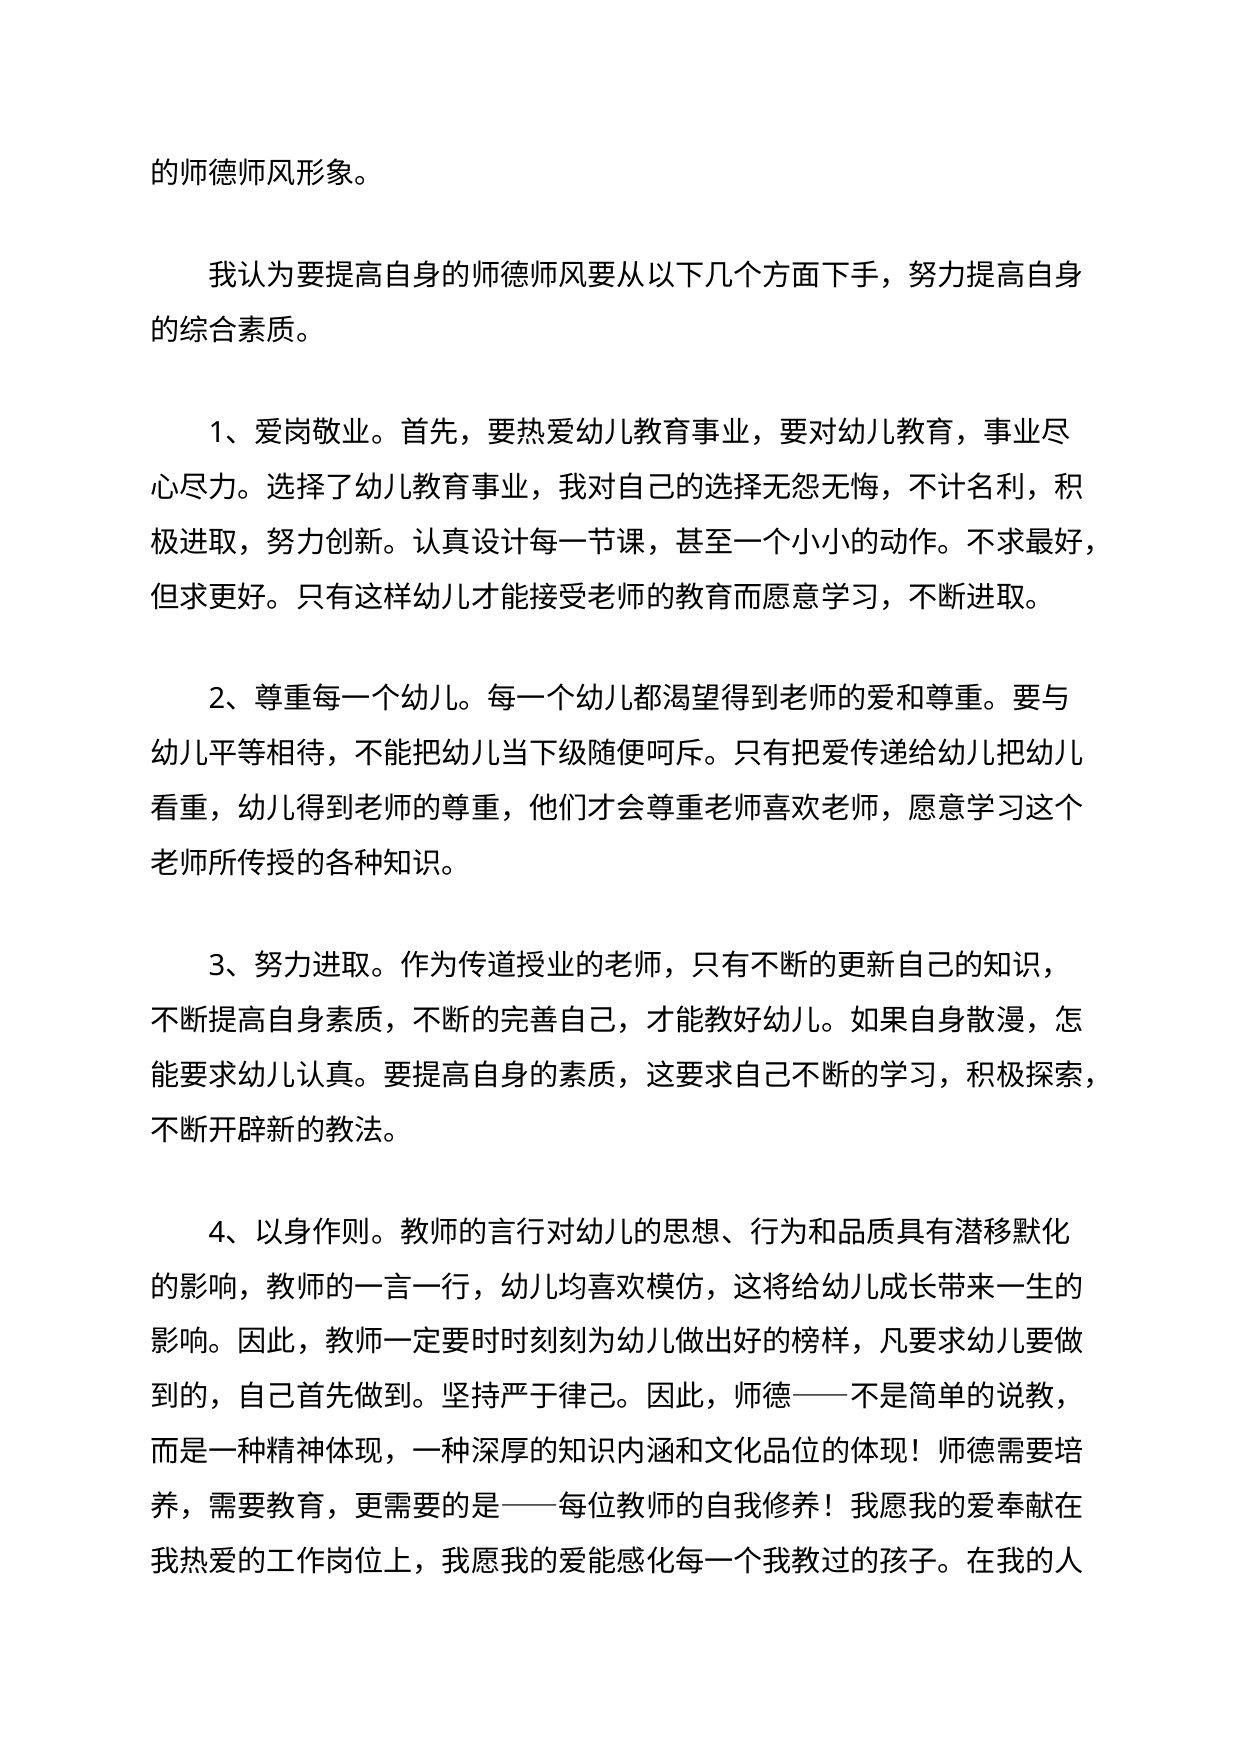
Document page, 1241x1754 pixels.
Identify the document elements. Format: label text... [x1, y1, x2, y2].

text 2、尊重每一个幼儿。每一个幼儿都渴望得到老师的爱和尊重。要与幼儿平等相待，不能把幼儿当下级随便呵斥。只有把爱传递给幼儿把幼儿看重，幼儿得到老师的尊重，他们才会尊重老师喜欢老师，愿意学习这个老师所传授的各种知识。 [150, 675, 1090, 882]
text 3、努力进取。作为传道授业的老师，只有不断的更新自己的知识，不断提高自身素质，不断的完善自己，才能教好幼儿。如果自身散漫，怎能要求幼儿认真。要提高自身的素质，这要求自己不断的学习，积极探索，不断开辟新的教法。 [150, 942, 1090, 1149]
text 我认为要提高自身的师德师风要从以下几个方面下手，努力提高自身的综合素质。 [150, 252, 1090, 349]
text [150, 1208, 1090, 1580]
text 1、爱岗敬业。首先，要热爱幼儿教育事业，要对幼儿教育，事业尽心尽力。选择了幼儿教育事业，我对自己的选择无怨无悔，不计名利，积极进取，努力创新。认真设计每一节课，甚至一个小小的动作。不求最好，但求更好。只有这样幼儿才能接受老师的教育而愿意学习，不断进取。 [150, 408, 1090, 616]
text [150, 150, 1090, 192]
